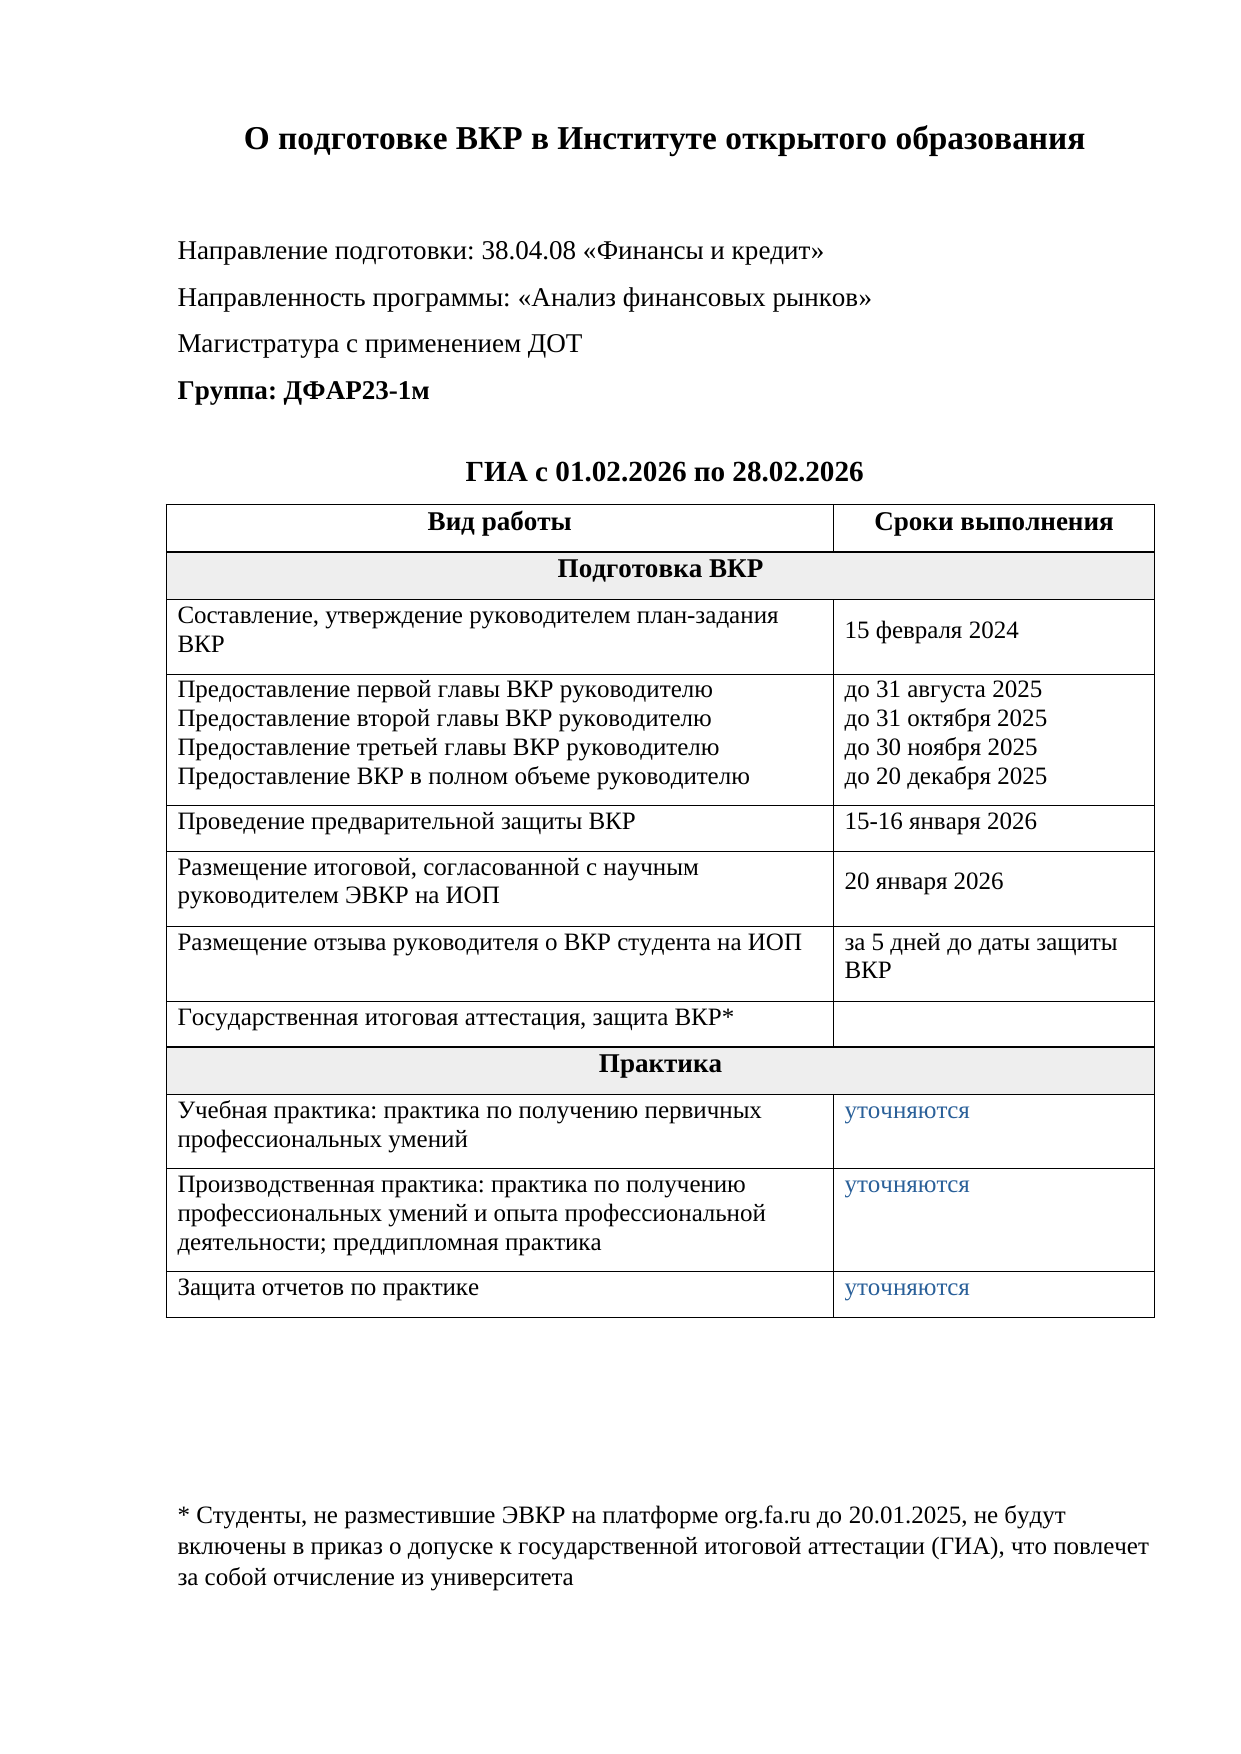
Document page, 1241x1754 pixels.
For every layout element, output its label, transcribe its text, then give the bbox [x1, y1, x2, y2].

table_cell уточняются [834, 1169, 1154, 1271]
table_cell Размещение отзыва руководителя о ВКР студента на ИОП [167, 927, 833, 1001]
table_cell 15 февраля 2024 [834, 600, 1154, 673]
table_cell Размещение итоговой, согласованной с научным руководителем ЭВКР на ИОП [167, 852, 833, 926]
text Направление подготовки: 38.04.08 «Финансы и кредит» [148, 234, 1152, 265]
table_cell Государственная итоговая аттестация, защита ВКР* [167, 1002, 833, 1046]
text ГИА с 01.02.2026 по 28.02.2026 [148, 454, 1152, 488]
table_header Вид работы [167, 505, 833, 551]
table_cell Проведение предварительной защиты ВКР [167, 806, 833, 851]
table_cell Защита отчетов по практике [167, 1272, 833, 1317]
table_cell Предоставление первой главы ВКР руководителю Предоставление второй главы ВКР руководителю Предоставление третьей главы ВКР руководителю Предоставление ВКР в полном объеме руководителю [167, 675, 833, 805]
table_header Сроки выполнения [834, 505, 1154, 551]
table_cell 15-16 января 2026 [834, 806, 1154, 851]
table_cell [834, 1002, 1154, 1046]
table_cell за 5 дней до даты защиты ВКР [834, 927, 1154, 1001]
text Направленность программы: «Анализ финансовых рынков» [148, 281, 1152, 312]
text Группа: ДФАР23-1м [148, 374, 1152, 405]
table_cell уточняются [834, 1272, 1154, 1317]
table_cell 20 января 2026 [834, 852, 1154, 926]
text Магистратура с применением ДОТ [177, 328, 1152, 359]
table_cell Производственная практика: практика по получению профессиональных умений и опыта профессиональной деятельности; преддипломная практика [167, 1169, 833, 1271]
table_cell Составление, утверждение руководителем план-задания ВКР [167, 600, 833, 673]
table_cell Учебная практика: практика по получению первичных профессиональных умений [167, 1095, 833, 1168]
table_cell до 31 августа 2025 до 31 октября 2025 до 30 ноября 2025 до 20 декабря 2025 [834, 675, 1154, 805]
text * Студенты, не разместившие ЭВКР на платформе org.fa.ru до 20.01.2025, не будут включены в приказ о допуске к государственной итоговой аттестации (ГИА), что повлечет за собой отчисление из университета [177, 1500, 1152, 1591]
text О подготовке ВКР в Институте открытого образования [148, 118, 1152, 156]
table_cell Практика [167, 1048, 1154, 1094]
table_cell уточняются [834, 1095, 1154, 1168]
table_cell Подготовка ВКР [167, 553, 1154, 599]
